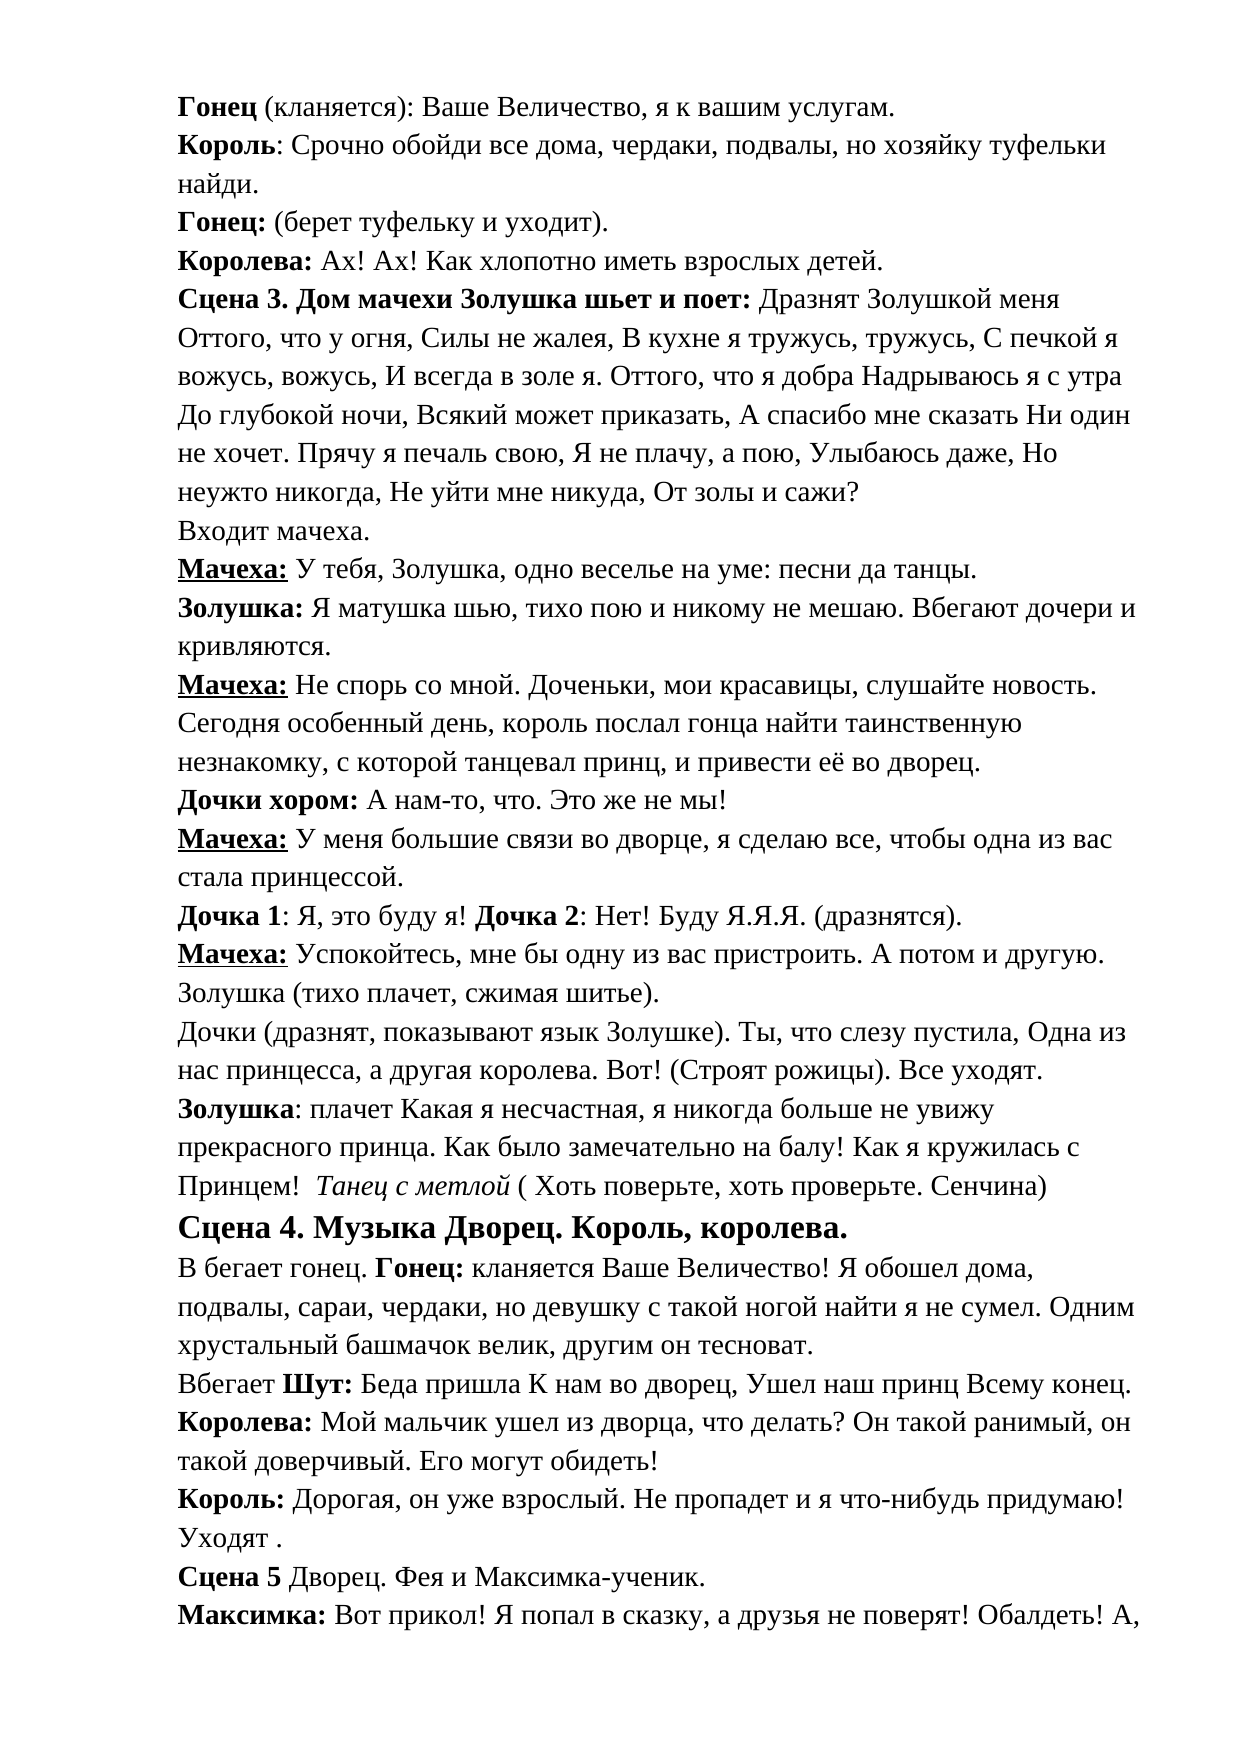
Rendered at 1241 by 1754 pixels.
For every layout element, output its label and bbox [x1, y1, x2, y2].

text [177, 89, 1152, 1631]
